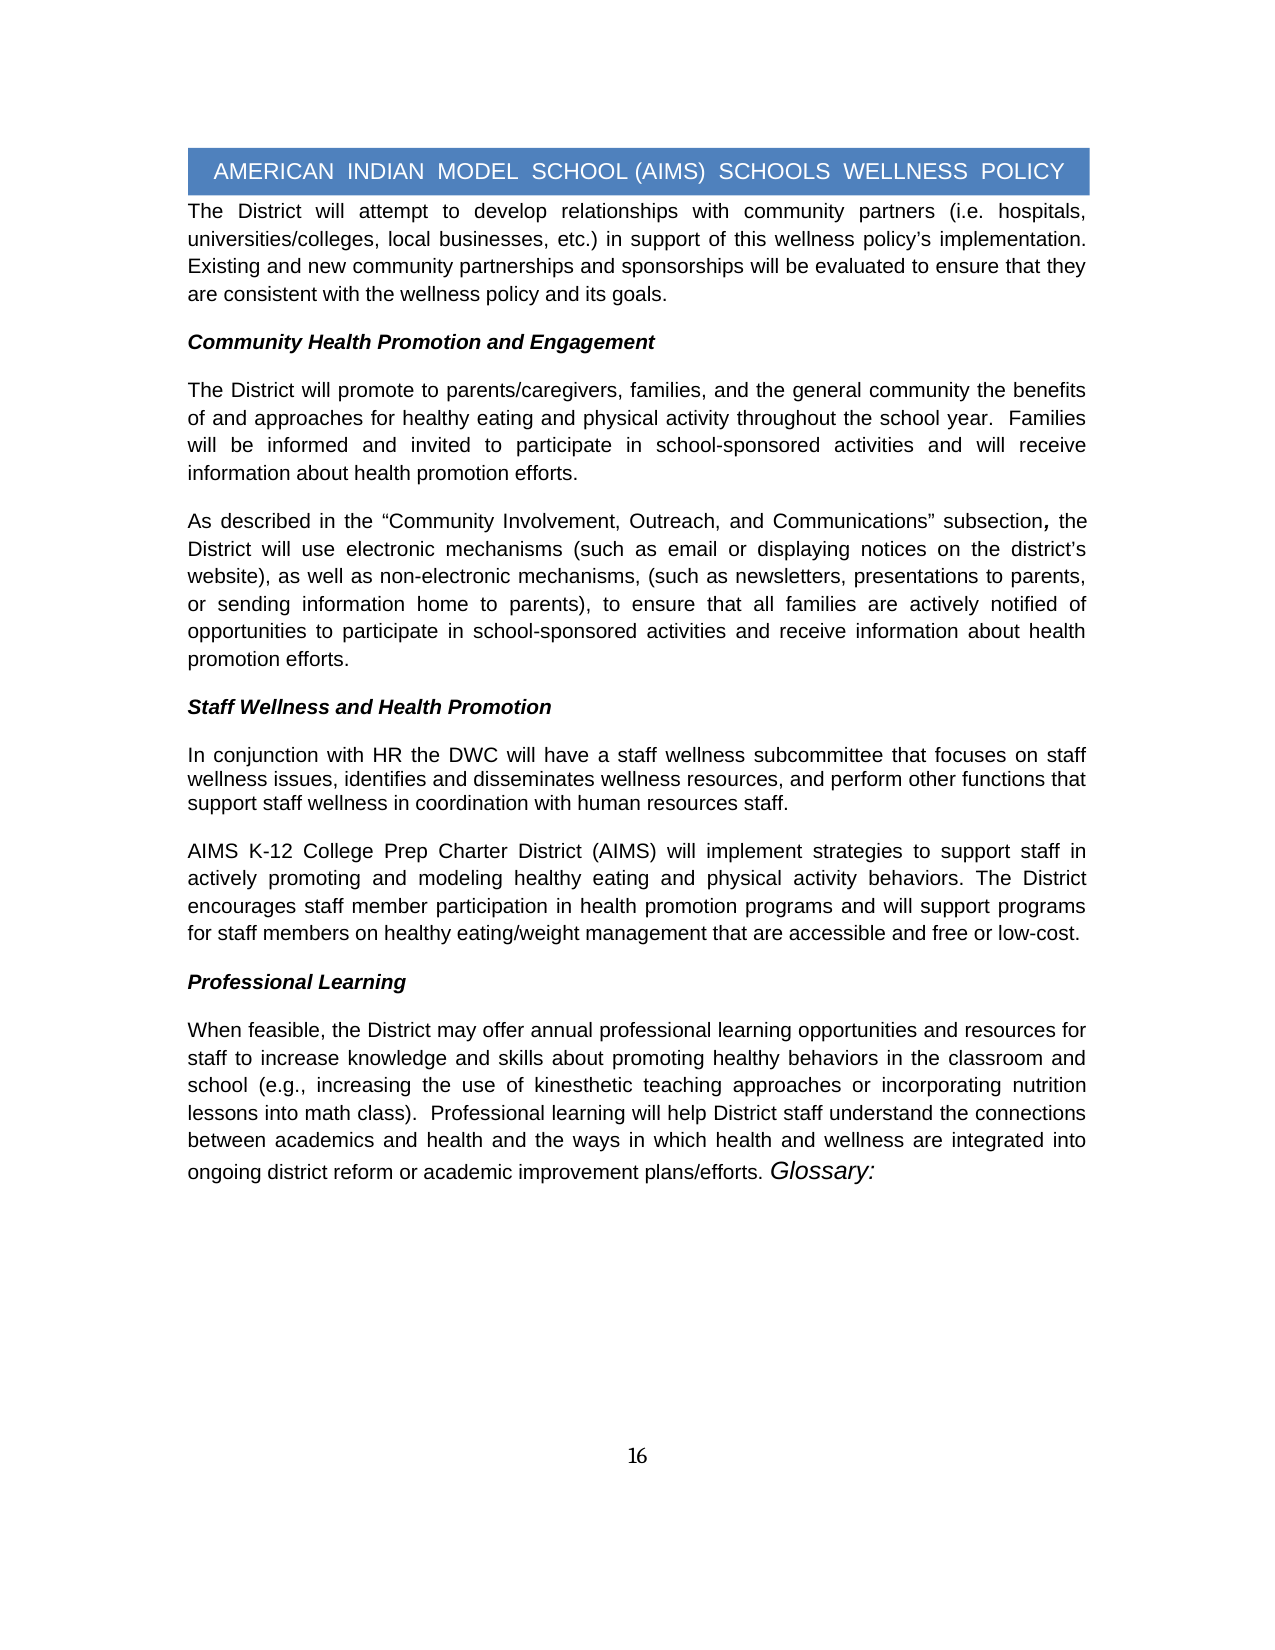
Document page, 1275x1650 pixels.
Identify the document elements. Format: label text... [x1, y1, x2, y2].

text AIMS K-12 College Prep Charter District (AIMS) will implement strategies to support staff in actively promoting and modeling healthy eating and physical activity behaviors. The District encourages staff member participation in health promotion programs and will support programs for staff members on healthy eating/weight management that are accessible and free or low-cost. [187, 839, 1087, 945]
text Professional Learning [187, 969, 1087, 993]
text Community Health Promotion and Engagement [187, 330, 1087, 354]
text Staff Wellness and Health Promotion [187, 695, 1087, 719]
text In conjunction with HR the DWC will have a staff wellness subcommittee that focuses on staff wellness issues, identifies and disseminates wellness resources, and perform other functions that support staff wellness in coordination with human resources staff. [187, 743, 1087, 815]
text The District will promote to parents/caregivers, families, and the general community the benefits of and approaches for healthy eating and physical activity throughout the school year. Families will be informed and invited to participate in school-sponsored activities and will receive information about health promotion efforts. [187, 378, 1087, 485]
text The District will attempt to develop relationships with community partners (i.e. hospitals, universities/colleges, local businesses, etc.) in support of this wellness policy’s implementation. Existing and new community partnerships and sponsorships will be evaluated to ensure that they are consistent with the wellness policy and its goals. [187, 150, 1087, 306]
text When feasible, the District may offer annual professional learning opportunities and resources for staff to increase knowledge and skills about promoting healthy behaviors in the classroom and school (e.g., increasing the use of kinesthetic teaching approaches or incorporating nutrition lessons into math class). Professional learning will help District staff understand the connections between academics and health and the ways in which health and wellness are integrated into ongoing district reform or academic improvement plans/efforts. Glossary: [187, 1018, 1087, 1185]
text As described in the “Community Involvement, Outreach, and Communications” subsection, the District will use electronic mechanisms (such as email or displaying notices on the district’s website), as well as non-electronic mechanisms, (such as newsletters, presentations to parents, or sending information home to parents), to ensure that all families are actively notified of opportunities to participate in school-sponsored activities and receive information about health promotion efforts. [187, 509, 1087, 671]
